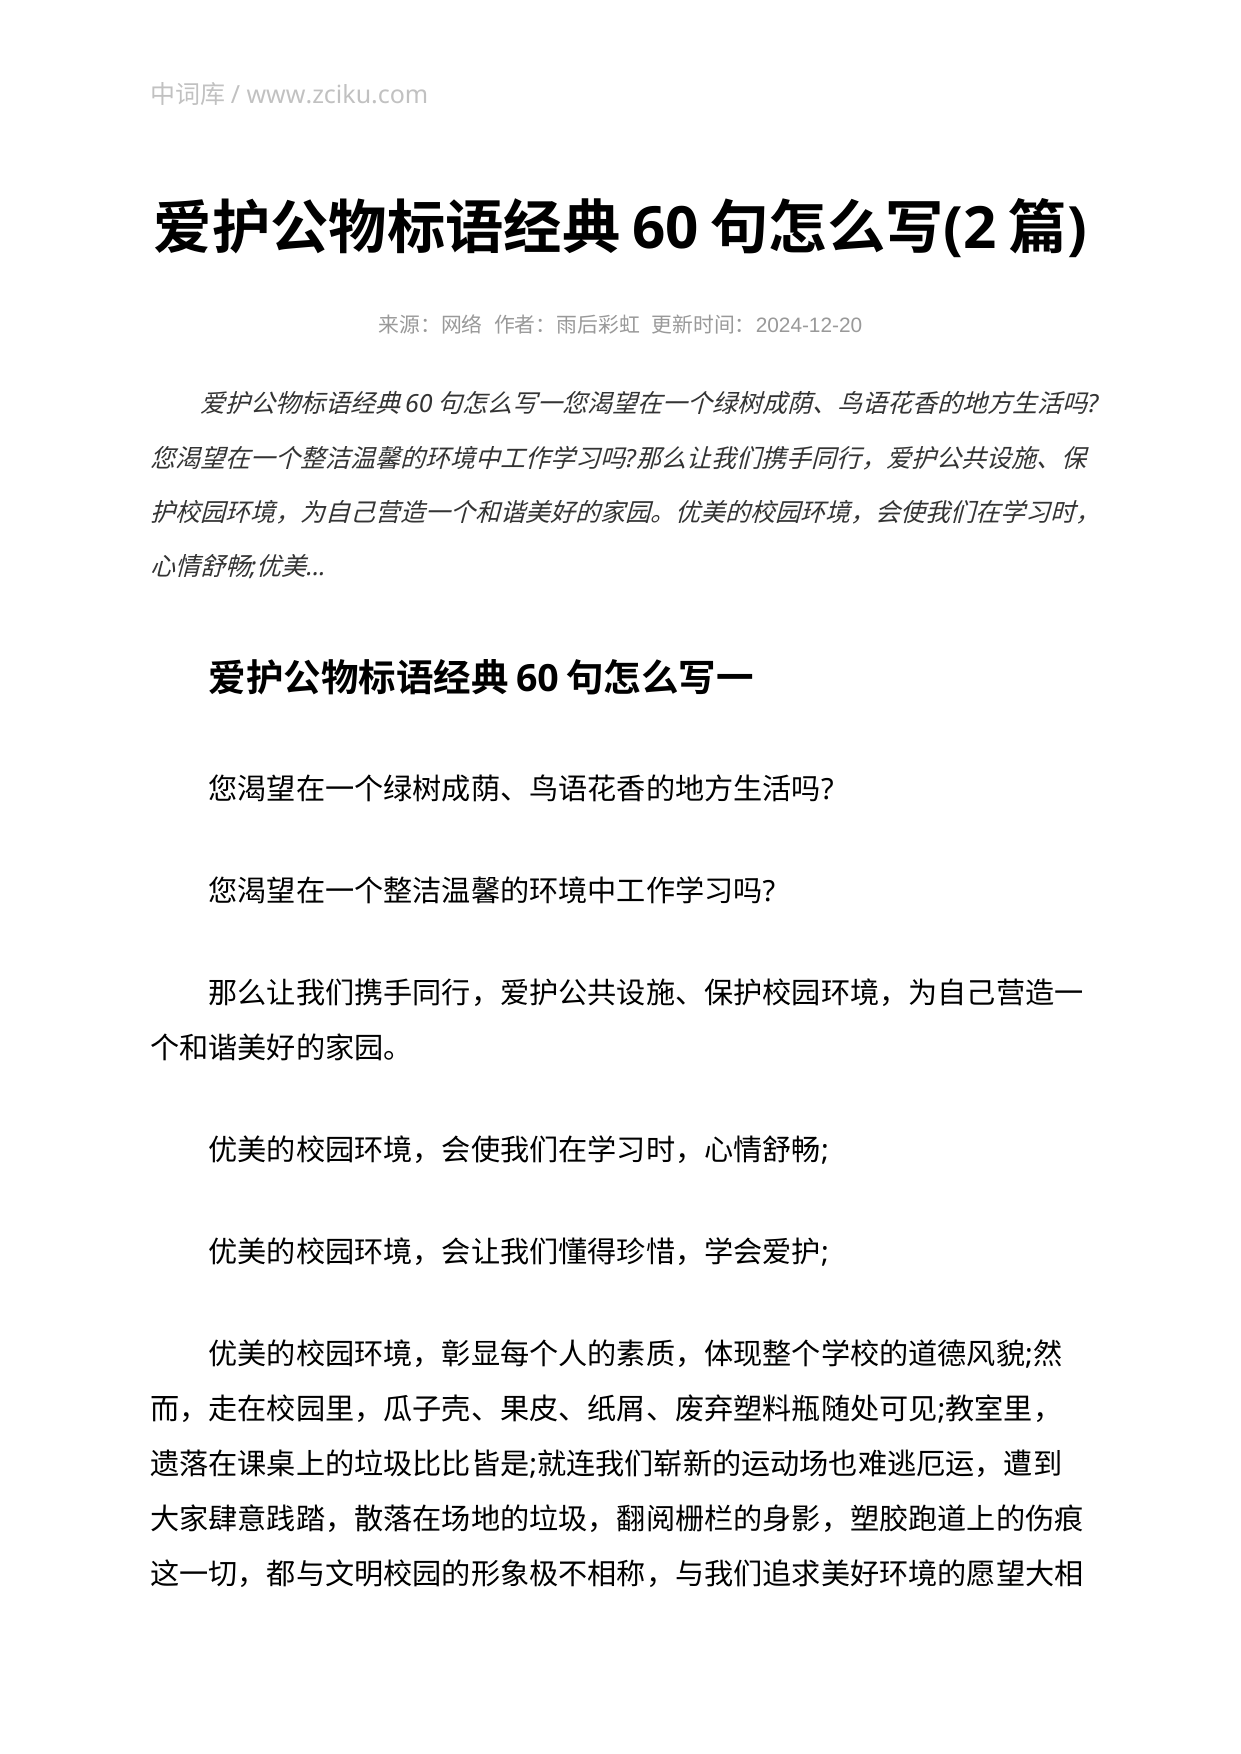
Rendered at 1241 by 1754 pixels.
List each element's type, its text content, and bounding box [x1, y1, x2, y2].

text 优美的校园环境，会使我们在学习时，心情舒畅; [150, 1126, 1090, 1169]
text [150, 1330, 1090, 1592]
text 您渴望在一个整洁温馨的环境中工作学习吗? [150, 868, 1090, 910]
text 来源：网络 作者：雨后彩虹 更新时间：2024-12-20 [150, 313, 1090, 337]
text 爱护公物标语经典60句怎么写一您渴望在一个绿树成荫、鸟语花香的地方生活吗?您渴望在一个整洁温馨的环境中工作学习吗?那么让我们携手同行，爱护公共设施、保护校园环境，为自己营造一个和谐美好的家园。优美的校园环境，会使我们在学习时，心情舒畅;优美... [150, 384, 1090, 583]
text 爱护公物标语经典60句怎么写一 [150, 648, 1090, 703]
text 那么让我们携手同行，爱护公共设施、保护校园环境，为自己营造一个和谐美好的家园。 [150, 970, 1090, 1067]
text 您渴望在一个绿树成荫、鸟语花香的地方生活吗? [150, 766, 1090, 808]
subtitle 爱护公物标语经典60句怎么写(2篇) [150, 181, 1090, 266]
text 优美的校园环境，会让我们懂得珍惜，学会爱护; [150, 1228, 1090, 1271]
